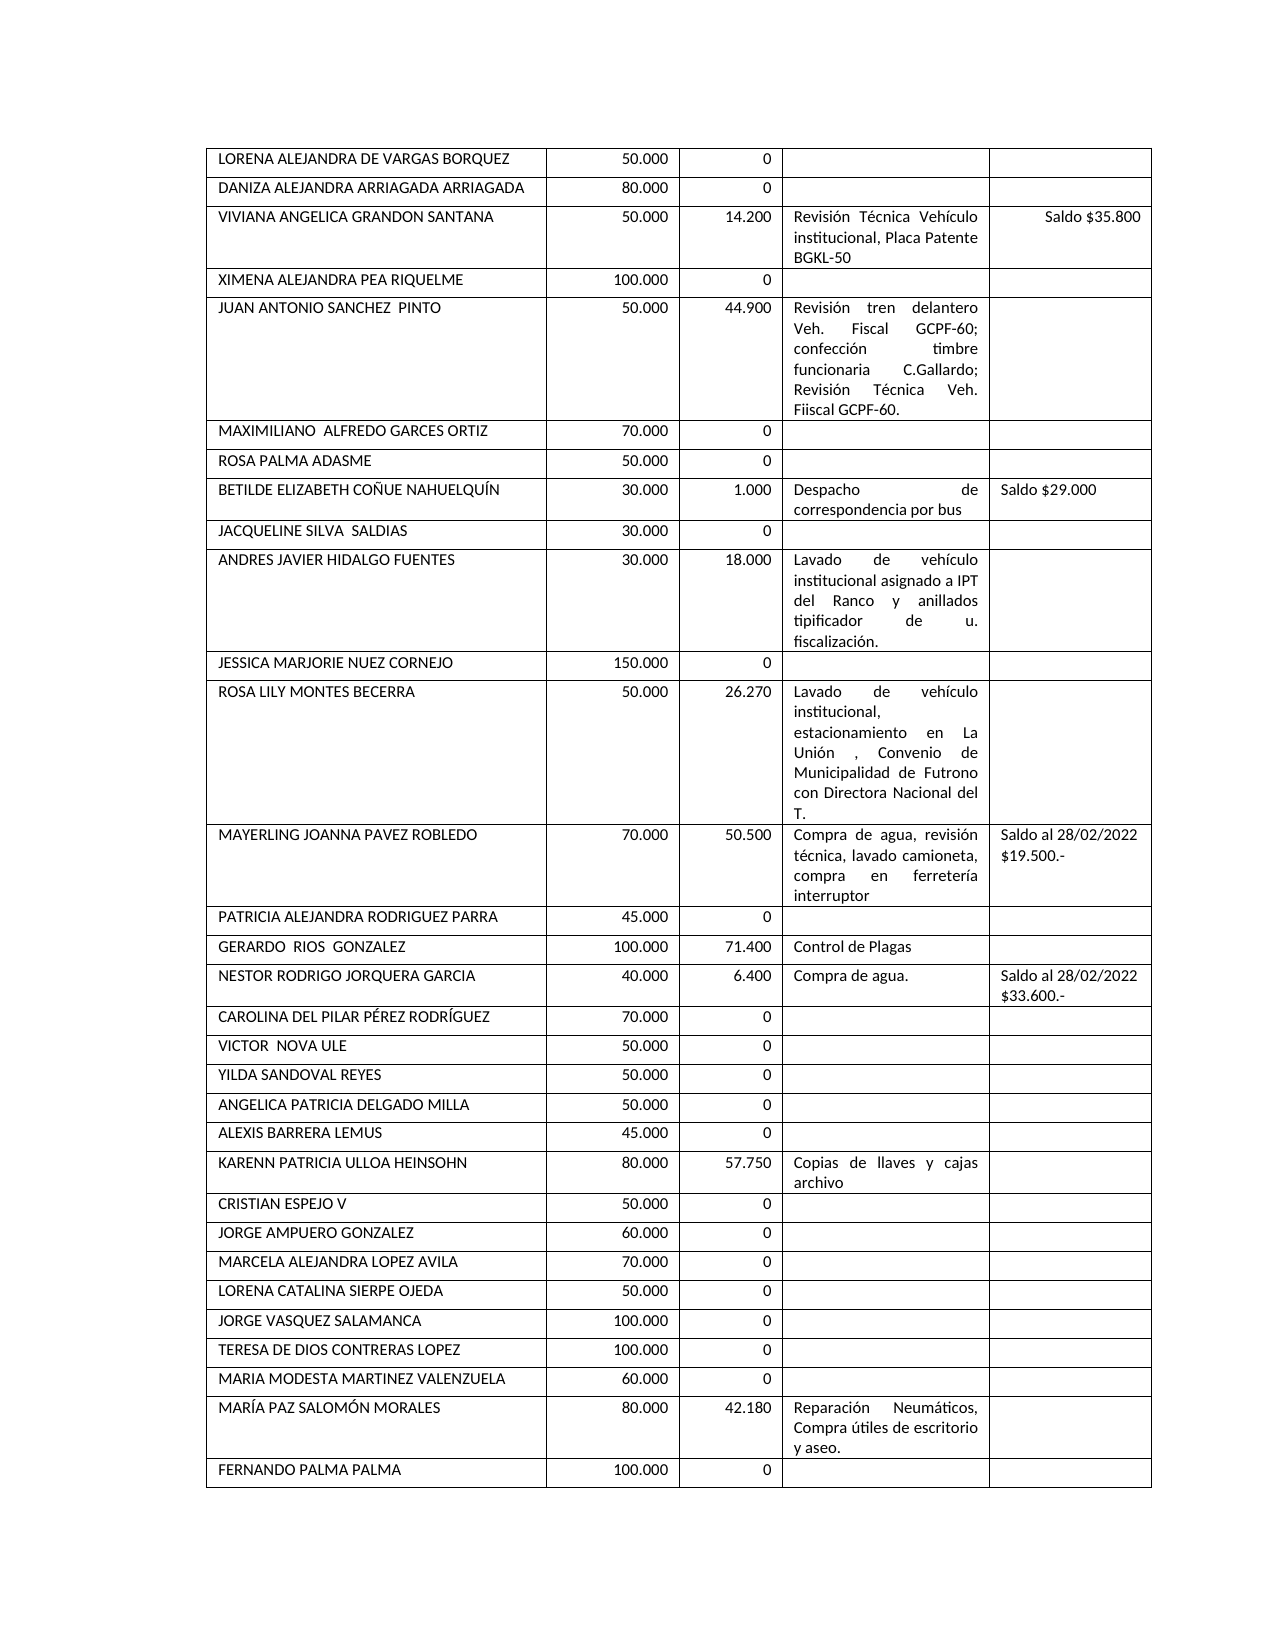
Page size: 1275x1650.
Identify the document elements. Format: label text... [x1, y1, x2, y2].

table_cell 30.000 [547, 521, 679, 548]
table_cell [783, 1007, 989, 1034]
table_cell [990, 421, 1151, 449]
table_cell [783, 421, 989, 449]
table_cell Compra de agua. [783, 965, 989, 1006]
table_cell [783, 149, 989, 177]
table_cell 0 [680, 1123, 782, 1151]
table_cell [990, 450, 1151, 478]
table_cell ALEXIS BARRERA LEMUS [207, 1123, 546, 1151]
table_cell VIVIANA ANGELICA GRANDON SANTANA [207, 207, 546, 268]
table_cell 50.500 [680, 825, 782, 906]
table_cell 0 [680, 652, 782, 680]
table_cell 0 [680, 907, 782, 935]
table_cell 0 [680, 1036, 782, 1064]
table_cell GERARDO RIOS GONZALEZ [207, 936, 546, 964]
table_cell [990, 550, 1151, 651]
table_cell [990, 652, 1151, 680]
table_cell [990, 1036, 1151, 1064]
table_cell Saldo $35.800 [990, 207, 1151, 268]
table_cell 0 [680, 1194, 782, 1222]
table_cell 100.000 [547, 936, 679, 964]
table_cell [990, 936, 1151, 964]
table_cell 50.000 [547, 681, 679, 823]
table_cell [990, 1397, 1151, 1458]
table_cell [783, 450, 989, 478]
table_cell 0 [680, 1252, 782, 1280]
table_cell 0 [680, 1007, 782, 1034]
table_cell 80.000 [547, 178, 679, 206]
table_cell [990, 298, 1151, 420]
table_cell YILDA SANDOVAL REYES [207, 1065, 546, 1093]
table_cell [990, 681, 1151, 823]
table_cell Lavado de vehículo institucional, estacionamiento en La Unión , Convenio de Municipalidad de Futrono con Directora Nacional del T. [783, 681, 989, 823]
table_cell 1.000 [680, 479, 782, 519]
table_cell 0 [680, 1339, 782, 1367]
table_cell 50.000 [547, 1036, 679, 1064]
table_cell 100.000 [547, 1459, 679, 1487]
table_cell 30.000 [547, 550, 679, 651]
table_cell 0 [680, 1223, 782, 1251]
table_cell [990, 907, 1151, 935]
table_cell MAXIMILIANO ALFREDO GARCES ORTIZ [207, 421, 546, 449]
table_cell [990, 1368, 1151, 1396]
table_cell [783, 1281, 989, 1309]
table_cell Saldo al 28/02/2022 $19.500.- [990, 825, 1151, 906]
table_cell NESTOR RODRIGO JORQUERA GARCIA [207, 965, 546, 1006]
table_cell Compra de agua, revisión técnica, lavado camioneta, compra en ferretería interruptor [783, 825, 989, 906]
table_cell CRISTIAN ESPEJO V [207, 1194, 546, 1222]
table_cell 50.000 [547, 1281, 679, 1309]
table_cell 100.000 [547, 269, 679, 297]
table_cell Despacho de correspondencia por bus [783, 479, 989, 519]
table_cell FERNANDO PALMA PALMA [207, 1459, 546, 1487]
table_cell 71.400 [680, 936, 782, 964]
table_cell Copias de llaves y cajas archivo [783, 1152, 989, 1192]
table_cell Lavado de vehículo institucional asignado a IPT del Ranco y anillados tipificador de u. fiscalización. [783, 550, 989, 651]
table_cell 70.000 [547, 421, 679, 449]
table_cell 50.000 [547, 207, 679, 268]
table_cell 0 [680, 450, 782, 478]
table_cell 0 [680, 269, 782, 297]
table_cell [990, 178, 1151, 206]
table_cell 45.000 [547, 907, 679, 935]
table_cell [783, 1459, 989, 1487]
table_cell 50.000 [547, 450, 679, 478]
table_cell [990, 1339, 1151, 1367]
table_cell PATRICIA ALEJANDRA RODRIGUEZ PARRA [207, 907, 546, 935]
table_cell JORGE AMPUERO GONZALEZ [207, 1223, 546, 1251]
table_cell [990, 521, 1151, 548]
table_cell [783, 907, 989, 935]
table_cell 50.000 [547, 1094, 679, 1122]
table_cell 0 [680, 1281, 782, 1309]
table_cell Saldo al 28/02/2022 $33.600.- [990, 965, 1151, 1006]
table_cell [783, 1123, 989, 1151]
table_cell Revisión tren delantero Veh. Fiscal GCPF-60; confección timbre funcionaria C.Gallardo; Revisión Técnica Veh. Fiiscal GCPF-60. [783, 298, 989, 420]
table_cell 14.200 [680, 207, 782, 268]
table_cell [990, 1152, 1151, 1192]
table_cell [783, 1339, 989, 1367]
table_cell ROSA PALMA ADASME [207, 450, 546, 478]
table_cell [990, 269, 1151, 297]
table_cell 0 [680, 1065, 782, 1093]
table_cell Control de Plagas [783, 936, 989, 964]
table_cell 80.000 [547, 1152, 679, 1192]
table_cell [990, 149, 1151, 177]
table_cell [990, 1310, 1151, 1338]
table_cell MAYERLING JOANNA PAVEZ ROBLEDO [207, 825, 546, 906]
table_cell 80.000 [547, 1397, 679, 1458]
table_cell 60.000 [547, 1368, 679, 1396]
table_cell 0 [680, 149, 782, 177]
table_cell CAROLINA DEL PILAR PÉREZ RODRÍGUEZ [207, 1007, 546, 1034]
table_cell [783, 1310, 989, 1338]
table_cell [990, 1223, 1151, 1251]
table_cell 0 [680, 178, 782, 206]
table_cell [783, 178, 989, 206]
table_cell 100.000 [547, 1310, 679, 1338]
table_cell 26.270 [680, 681, 782, 823]
table_cell [783, 1252, 989, 1280]
table_cell [783, 1194, 989, 1222]
table_cell 50.000 [547, 149, 679, 177]
table_cell 70.000 [547, 1252, 679, 1280]
table_cell [783, 1094, 989, 1122]
table_cell Reparación Neumáticos, Compra útiles de escritorio y aseo. [783, 1397, 989, 1458]
table_cell 0 [680, 1094, 782, 1122]
table_cell 6.400 [680, 965, 782, 1006]
table_cell 40.000 [547, 965, 679, 1006]
table_cell 70.000 [547, 1007, 679, 1034]
table_cell Revisión Técnica Vehículo institucional, Placa Patente BGKL-50 [783, 207, 989, 268]
table_cell 50.000 [547, 1065, 679, 1093]
table_cell [783, 1223, 989, 1251]
table_cell MARCELA ALEJANDRA LOPEZ AVILA [207, 1252, 546, 1280]
table_cell ANDRES JAVIER HIDALGO FUENTES [207, 550, 546, 651]
table_cell 42.180 [680, 1397, 782, 1458]
table_cell JACQUELINE SILVA SALDIAS [207, 521, 546, 548]
table_cell [990, 1459, 1151, 1487]
table_cell [990, 1007, 1151, 1034]
table_cell 60.000 [547, 1223, 679, 1251]
table_cell [990, 1281, 1151, 1309]
table_cell DANIZA ALEJANDRA ARRIAGADA ARRIAGADA [207, 178, 546, 206]
table_cell 30.000 [547, 479, 679, 519]
table_cell [783, 269, 989, 297]
table_cell 150.000 [547, 652, 679, 680]
table_cell JORGE VASQUEZ SALAMANCA [207, 1310, 546, 1338]
table_cell [990, 1194, 1151, 1222]
table_cell JUAN ANTONIO SANCHEZ PINTO [207, 298, 546, 420]
table_cell [783, 652, 989, 680]
table_cell ANGELICA PATRICIA DELGADO MILLA [207, 1094, 546, 1122]
table_cell [783, 1368, 989, 1396]
table_cell BETILDE ELIZABETH COÑUE NAHUELQUÍN [207, 479, 546, 519]
table_cell [783, 521, 989, 548]
table_cell 0 [680, 421, 782, 449]
table_cell 70.000 [547, 825, 679, 906]
table_cell [990, 1123, 1151, 1151]
table_cell 50.000 [547, 298, 679, 420]
table_cell XIMENA ALEJANDRA PEA RIQUELME [207, 269, 546, 297]
table_cell [783, 1065, 989, 1093]
table_cell 0 [680, 1368, 782, 1396]
table_cell ROSA LILY MONTES BECERRA [207, 681, 546, 823]
table_cell MARÍA PAZ SALOMÓN MORALES [207, 1397, 546, 1458]
table_cell JESSICA MARJORIE NUEZ CORNEJO [207, 652, 546, 680]
table_cell 0 [680, 1310, 782, 1338]
table_cell [990, 1094, 1151, 1122]
table_cell KARENN PATRICIA ULLOA HEINSOHN [207, 1152, 546, 1192]
table_cell 0 [680, 521, 782, 548]
table_cell TERESA DE DIOS CONTRERAS LOPEZ [207, 1339, 546, 1367]
table_cell 18.000 [680, 550, 782, 651]
table_cell VICTOR NOVA ULE [207, 1036, 546, 1064]
table_cell [990, 1252, 1151, 1280]
table_cell LORENA CATALINA SIERPE OJEDA [207, 1281, 546, 1309]
table_cell [783, 1036, 989, 1064]
table_cell 44.900 [680, 298, 782, 420]
table_cell 45.000 [547, 1123, 679, 1151]
table_cell Saldo $29.000 [990, 479, 1151, 519]
table_cell 57.750 [680, 1152, 782, 1192]
table_cell 50.000 [547, 1194, 679, 1222]
table_cell [990, 1065, 1151, 1093]
table_cell LORENA ALEJANDRA DE VARGAS BORQUEZ [207, 149, 546, 177]
table_cell 0 [680, 1459, 782, 1487]
table_cell 100.000 [547, 1339, 679, 1367]
table_cell MARIA MODESTA MARTINEZ VALENZUELA [207, 1368, 546, 1396]
